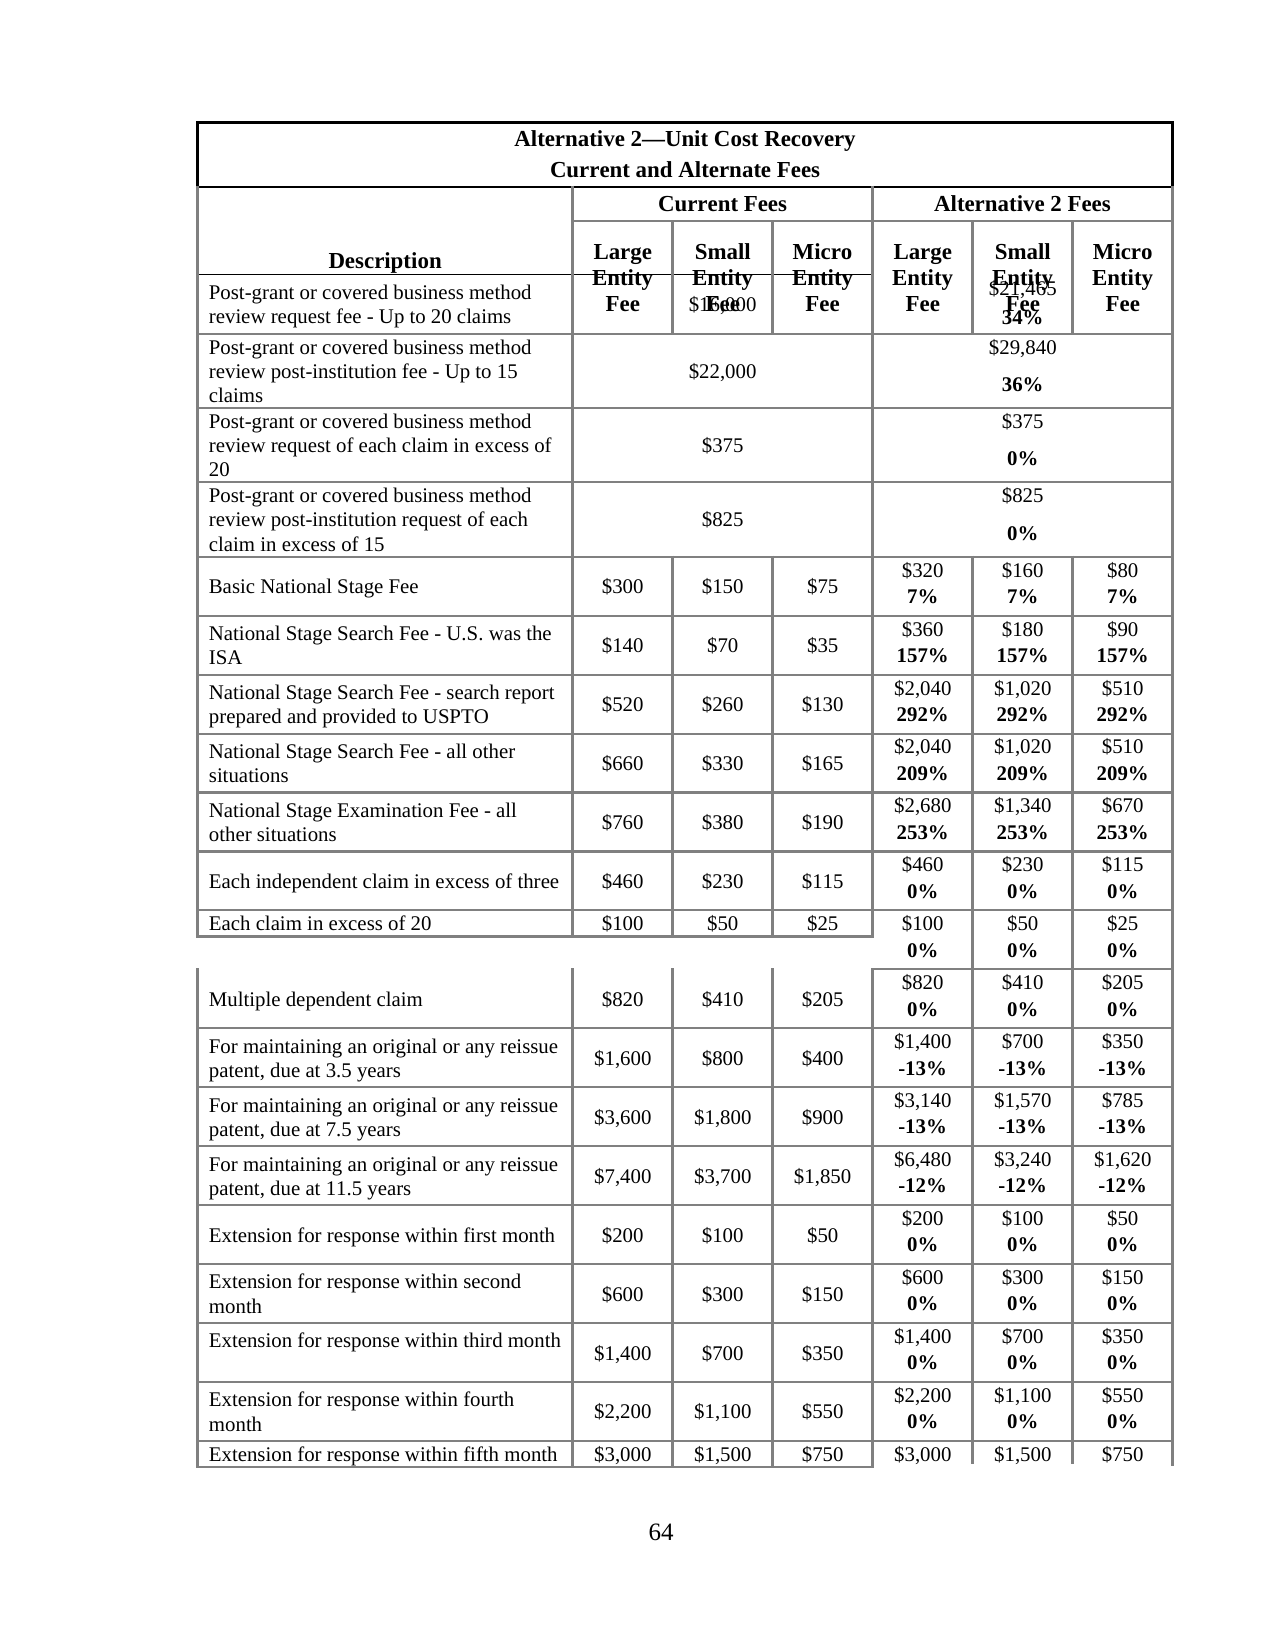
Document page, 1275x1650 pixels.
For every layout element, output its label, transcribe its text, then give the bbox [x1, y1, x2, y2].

table_cell $1,620 [1074, 1147, 1171, 1171]
table_cell National Stage Search Fee - U.S. was the ISA [199, 617, 571, 673]
table_cell 0% [974, 1230, 1071, 1263]
table_cell $3,700 [674, 1147, 771, 1204]
table_cell $200 [574, 1206, 671, 1263]
table_cell $100 [574, 911, 671, 935]
table_cell 292% [1074, 700, 1171, 732]
table_cell $460 [874, 853, 971, 876]
table_cell $330 [674, 735, 771, 791]
table_cell Current and Alternate Fees [199, 153, 1171, 186]
table_cell $660 [574, 735, 671, 791]
table_cell $1,400 [574, 1324, 671, 1381]
table_cell 7% [874, 582, 971, 614]
table_cell $21,465 [1074, 274, 1171, 300]
table_cell $360 [874, 617, 971, 641]
table_cell Basic National Stage Fee [199, 558, 571, 614]
table_cell 0% [874, 508, 1171, 556]
table_cell $16,000 [774, 275, 871, 333]
table_cell $1,570 [974, 1088, 1071, 1112]
table_cell Post-grant or covered business method review post-institution request of each claim in excess of 15 [199, 483, 571, 556]
table_cell 292% [974, 700, 1071, 732]
table_cell $400 [774, 1029, 871, 1086]
table_cell -12% [874, 1171, 971, 1204]
table_cell -13% [874, 1112, 971, 1145]
table_cell $200 [874, 1206, 971, 1230]
table_cell 34% [974, 300, 1071, 333]
table_cell 0% [874, 1407, 971, 1440]
table_cell -13% [1074, 1053, 1171, 1086]
table_cell $75 [774, 558, 871, 614]
table_cell $7,400 [574, 1147, 671, 1204]
table_cell $50 [1074, 1206, 1171, 1230]
table_cell $550 [1074, 1383, 1171, 1407]
table_cell $1,500 [973, 1442, 1072, 1466]
table_cell Post-grant or covered business method review request of each claim in excess of 20 [199, 409, 571, 481]
table_cell $25 [774, 911, 871, 935]
table_cell $21,465 [974, 274, 1071, 300]
table_cell 0% [874, 1289, 971, 1322]
table_cell For maintaining an original or any reissue patent, due at 7.5 years [199, 1088, 571, 1145]
table_cell $50 [974, 911, 1071, 935]
table_cell 0% [873, 935, 971, 968]
table_cell $115 [774, 853, 871, 909]
table_cell $520 [574, 676, 671, 732]
table_cell Alternative 2 Fees [874, 188, 1171, 220]
table_cell $350 [1074, 1324, 1171, 1348]
table_cell $150 [774, 1265, 871, 1322]
table_cell $300 [574, 558, 671, 614]
table_cell 253% [1074, 818, 1171, 850]
table_cell $2,200 [874, 1383, 971, 1407]
table_cell $115 [1074, 853, 1171, 876]
table_cell Extension for response within second month [199, 1265, 571, 1322]
table_cell National Stage Search Fee - search report prepared and provided to USPTO [199, 676, 571, 732]
table_cell $410 [974, 970, 1071, 994]
table_cell 7% [1074, 582, 1171, 614]
table_cell $21,465 [874, 274, 971, 300]
table_cell 0% [974, 1289, 1071, 1322]
table_cell $6,480 [874, 1147, 971, 1171]
table_cell 0% [1074, 994, 1171, 1027]
table_cell $3,240 [974, 1147, 1071, 1171]
table_cell For maintaining an original or any reissue patent, due at 3.5 years [199, 1029, 571, 1086]
table_cell Large Entity Fee [574, 222, 671, 274]
table_cell 34% [1074, 300, 1171, 333]
table_cell 0% [974, 994, 1071, 1027]
table_cell $100 [674, 1206, 771, 1263]
table_cell -12% [974, 1171, 1071, 1204]
table_cell $1,400 [874, 1324, 971, 1348]
table_cell Post-grant or covered business method review request fee - Up to 20 claims [199, 275, 571, 333]
table_cell $50 [674, 911, 771, 935]
table_cell $1,850 [774, 1147, 871, 1204]
table_cell $35 [774, 617, 871, 673]
table_cell $2,040 [874, 735, 971, 758]
table_cell $1,100 [674, 1383, 771, 1440]
table_cell 0% [974, 1348, 1071, 1381]
table_cell 0% [1074, 1407, 1171, 1440]
table_cell Description [199, 188, 571, 274]
table_cell Multiple dependent claim [199, 968, 571, 1027]
table_cell $550 [774, 1383, 871, 1440]
table_cell $130 [774, 676, 871, 732]
table_cell $375 [874, 409, 1171, 433]
table_cell $510 [1074, 676, 1171, 699]
table_cell $760 [574, 794, 671, 850]
table_cell $205 [774, 968, 871, 1027]
table_cell $785 [1074, 1088, 1171, 1112]
table_cell $750 [1073, 1442, 1171, 1466]
table_cell For maintaining an original or any reissue patent, due at 11.5 years [199, 1147, 571, 1204]
table_cell 0% [874, 1348, 971, 1381]
table_cell $22,000 [574, 335, 871, 407]
table_cell $260 [674, 676, 771, 732]
table_cell Extension for response within first month [199, 1206, 571, 1263]
table_cell 209% [874, 759, 971, 791]
table_cell $670 [1074, 794, 1171, 817]
table_cell $2,040 [874, 676, 971, 699]
table_cell Extension for response within fourth month [199, 1383, 571, 1440]
table_cell $80 [1074, 558, 1171, 582]
table_cell $1,020 [974, 735, 1071, 758]
table_cell $190 [774, 794, 871, 850]
table_cell $2,200 [574, 1383, 671, 1440]
table_header Alternative 2—Unit Cost Recovery [199, 124, 1171, 153]
table_cell 0% [874, 433, 1171, 481]
table_cell $180 [974, 617, 1071, 641]
table_cell $165 [774, 735, 871, 791]
table_cell $820 [874, 970, 971, 994]
table_cell Micro Entity Fee [1074, 222, 1171, 274]
table_cell $700 [974, 1324, 1071, 1348]
table_cell 253% [974, 818, 1071, 850]
table_cell $205 [1074, 970, 1171, 994]
table_cell 0% [1074, 876, 1171, 909]
table_cell $2,680 [874, 794, 971, 817]
table_cell $230 [974, 853, 1071, 876]
table_cell $700 [674, 1324, 771, 1381]
table_cell 0% [1074, 1289, 1171, 1322]
table_cell National Stage Examination Fee - all other situations [199, 794, 571, 850]
table_cell 157% [874, 641, 971, 673]
table_cell $1,600 [574, 1029, 671, 1086]
table_cell $100 [974, 1206, 1071, 1230]
table_cell $3,000 [574, 1442, 671, 1466]
table_cell $350 [1074, 1029, 1171, 1053]
table_cell $1,400 [874, 1029, 971, 1053]
table_cell -13% [974, 1053, 1071, 1086]
table_cell $300 [974, 1265, 1071, 1289]
table_cell Small Entity Fee [674, 222, 771, 274]
table_cell -12% [1074, 1171, 1171, 1204]
table_cell 36% [874, 359, 1171, 407]
table_cell Extension for response within fifth month [199, 1442, 571, 1466]
table_cell $150 [674, 558, 771, 614]
table_cell $600 [874, 1265, 971, 1289]
table_cell $900 [774, 1088, 871, 1145]
table_cell $410 [674, 968, 771, 1027]
table_cell 34% [874, 300, 971, 333]
table_cell 0% [874, 1230, 971, 1263]
table_cell $100 [874, 911, 971, 935]
table_cell National Stage Search Fee - all other situations [199, 735, 571, 791]
table_cell 209% [1074, 759, 1171, 791]
table_cell 157% [1074, 641, 1171, 673]
table_cell $375 [574, 409, 871, 481]
table_cell $820 [574, 968, 671, 1027]
table_cell 0% [974, 1407, 1071, 1440]
table_cell -13% [974, 1112, 1071, 1145]
table_cell $700 [974, 1029, 1071, 1053]
table_cell $750 [774, 1442, 871, 1466]
table_cell 292% [874, 700, 971, 732]
table_cell $1,340 [974, 794, 1071, 817]
table_cell -13% [1074, 1112, 1171, 1145]
table_cell $380 [674, 794, 771, 850]
table_cell $16,000 [674, 275, 771, 333]
table_cell 253% [874, 818, 971, 850]
table_cell Current Fees [574, 188, 871, 220]
table_cell $3,600 [574, 1088, 671, 1145]
table_cell $16,000 [574, 275, 671, 333]
table_cell $29,840 [874, 335, 1171, 359]
table_cell Post-grant or covered business method review post-institution fee - Up to 15 claims [199, 335, 571, 407]
table_cell 0% [874, 876, 971, 909]
table_cell $800 [674, 1029, 771, 1086]
table_cell $320 [874, 558, 971, 582]
table_cell $3,000 [874, 1442, 972, 1466]
table_cell 0% [1074, 1348, 1171, 1381]
table_cell Micro Entity Fee [774, 222, 871, 274]
table_cell $90 [1074, 617, 1171, 641]
table_cell $825 [574, 483, 871, 556]
table_cell $1,500 [674, 1442, 771, 1466]
table_cell 0% [974, 935, 1071, 968]
table_cell $140 [574, 617, 671, 673]
table_cell 157% [974, 641, 1071, 673]
table_cell $600 [574, 1265, 671, 1322]
table_cell 209% [974, 759, 1071, 791]
table_cell -13% [874, 1053, 971, 1086]
table_cell Each independent claim in excess of three [199, 853, 571, 909]
table_cell $160 [974, 558, 1071, 582]
table_cell $350 [774, 1324, 871, 1381]
table_cell Small Entity Fee [974, 222, 1071, 274]
table_cell $460 [574, 853, 671, 909]
table_cell $510 [1074, 735, 1171, 758]
table_cell $50 [774, 1206, 871, 1263]
table_cell Each claim in excess of 20 [199, 911, 571, 935]
table_cell 0% [974, 876, 1071, 909]
table_cell 7% [974, 582, 1071, 614]
table_cell $150 [1074, 1265, 1171, 1289]
table_cell $230 [674, 853, 771, 909]
table_cell $1,800 [674, 1088, 771, 1145]
table_cell $70 [674, 617, 771, 673]
table_cell $825 [874, 483, 1171, 507]
table_cell $1,020 [974, 676, 1071, 699]
table_cell Extension for response within third month [199, 1324, 571, 1381]
table_cell Large Entity Fee [874, 222, 971, 274]
table_cell 0% [1074, 1230, 1171, 1263]
table_cell $300 [674, 1265, 771, 1322]
table_cell $3,140 [874, 1088, 971, 1112]
table_cell $25 [1074, 911, 1171, 935]
table_cell $1,100 [974, 1383, 1071, 1407]
table_cell 0% [874, 994, 971, 1027]
table_cell 0% [1074, 935, 1171, 968]
